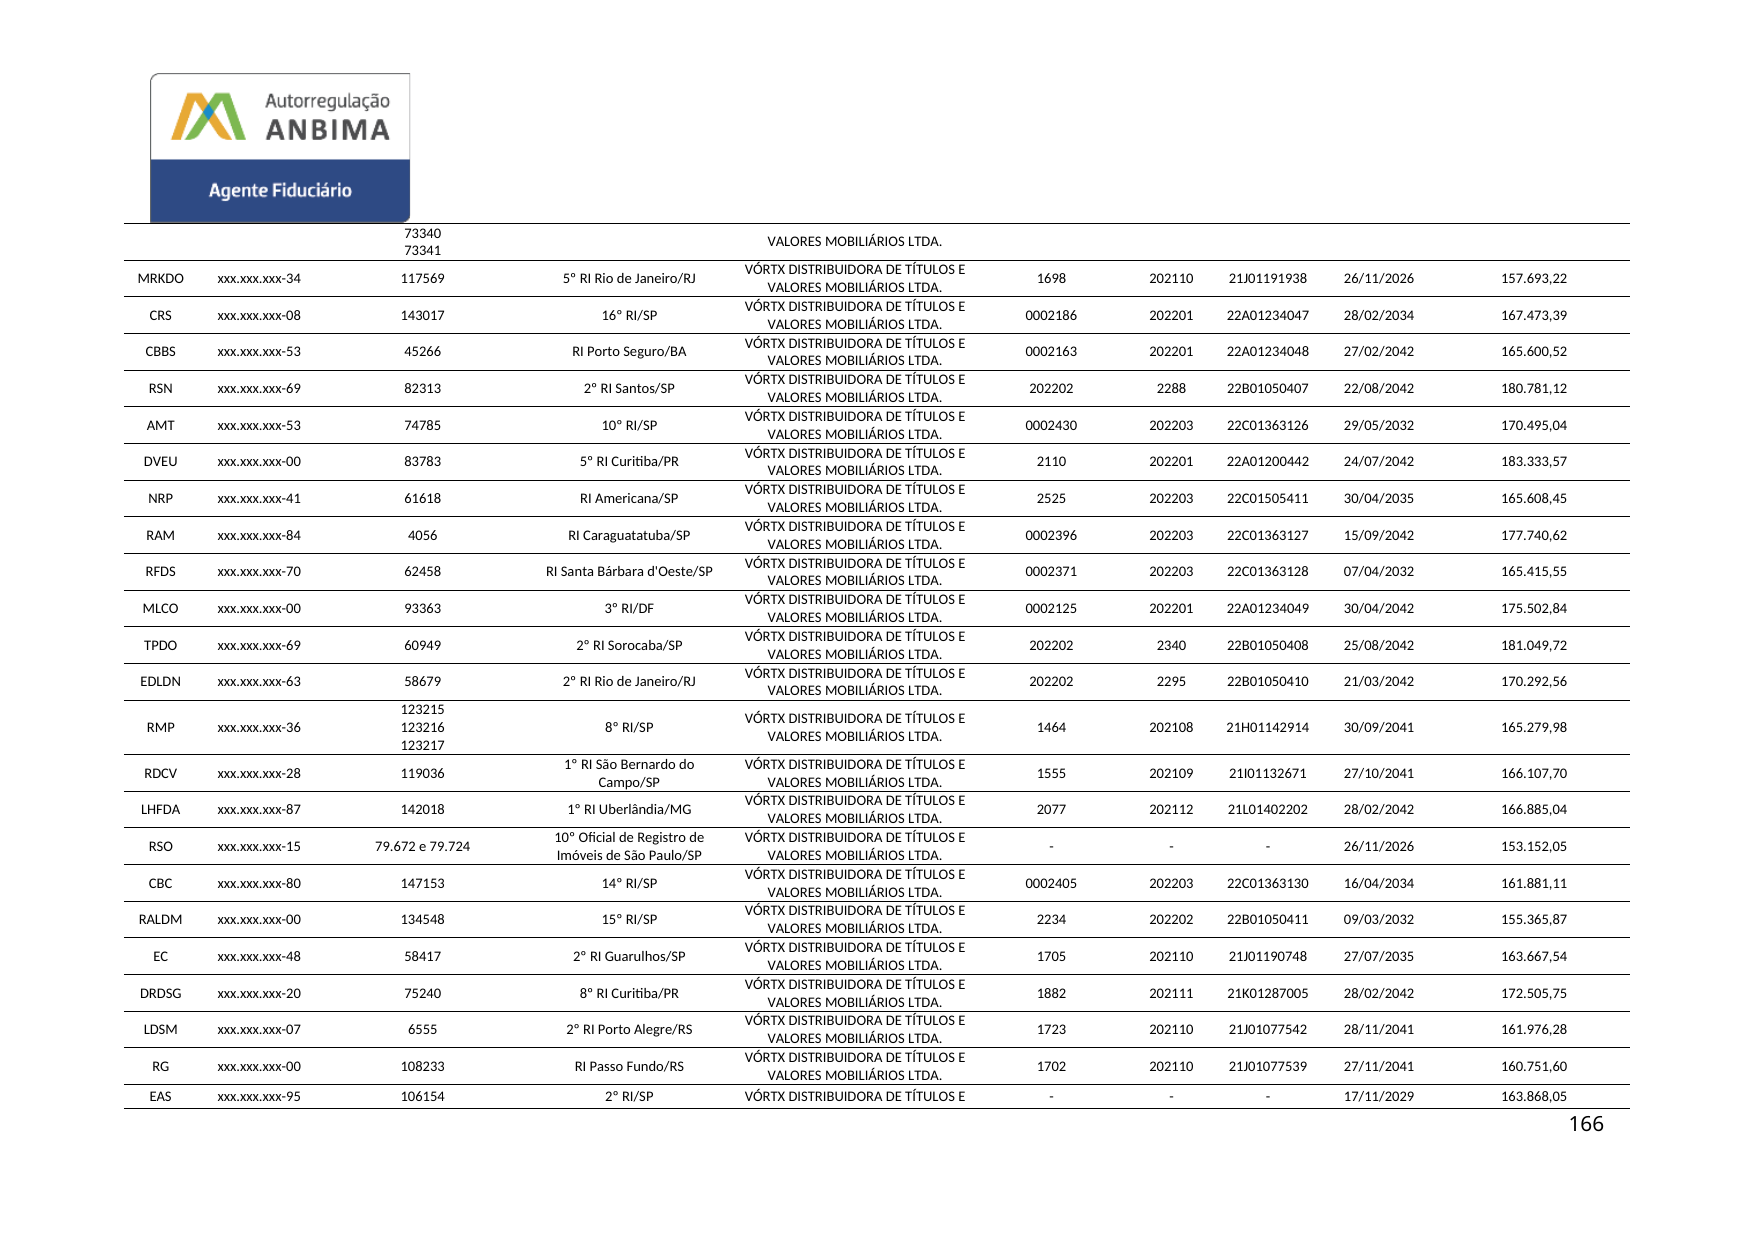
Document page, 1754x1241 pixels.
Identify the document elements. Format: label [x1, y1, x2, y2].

picture [150, 73, 411, 223]
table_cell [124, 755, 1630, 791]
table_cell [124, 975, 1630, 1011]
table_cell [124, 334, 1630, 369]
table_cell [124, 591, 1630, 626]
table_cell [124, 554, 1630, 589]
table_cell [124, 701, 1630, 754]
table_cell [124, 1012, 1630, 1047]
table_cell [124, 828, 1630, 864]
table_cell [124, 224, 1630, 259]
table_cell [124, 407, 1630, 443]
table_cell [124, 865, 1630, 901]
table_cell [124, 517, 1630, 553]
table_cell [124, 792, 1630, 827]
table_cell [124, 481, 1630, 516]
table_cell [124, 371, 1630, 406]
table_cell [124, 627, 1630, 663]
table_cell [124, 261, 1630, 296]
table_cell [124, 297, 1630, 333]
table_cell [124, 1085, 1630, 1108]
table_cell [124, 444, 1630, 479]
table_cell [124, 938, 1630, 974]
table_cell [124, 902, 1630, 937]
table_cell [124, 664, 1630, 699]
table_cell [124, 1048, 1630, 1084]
